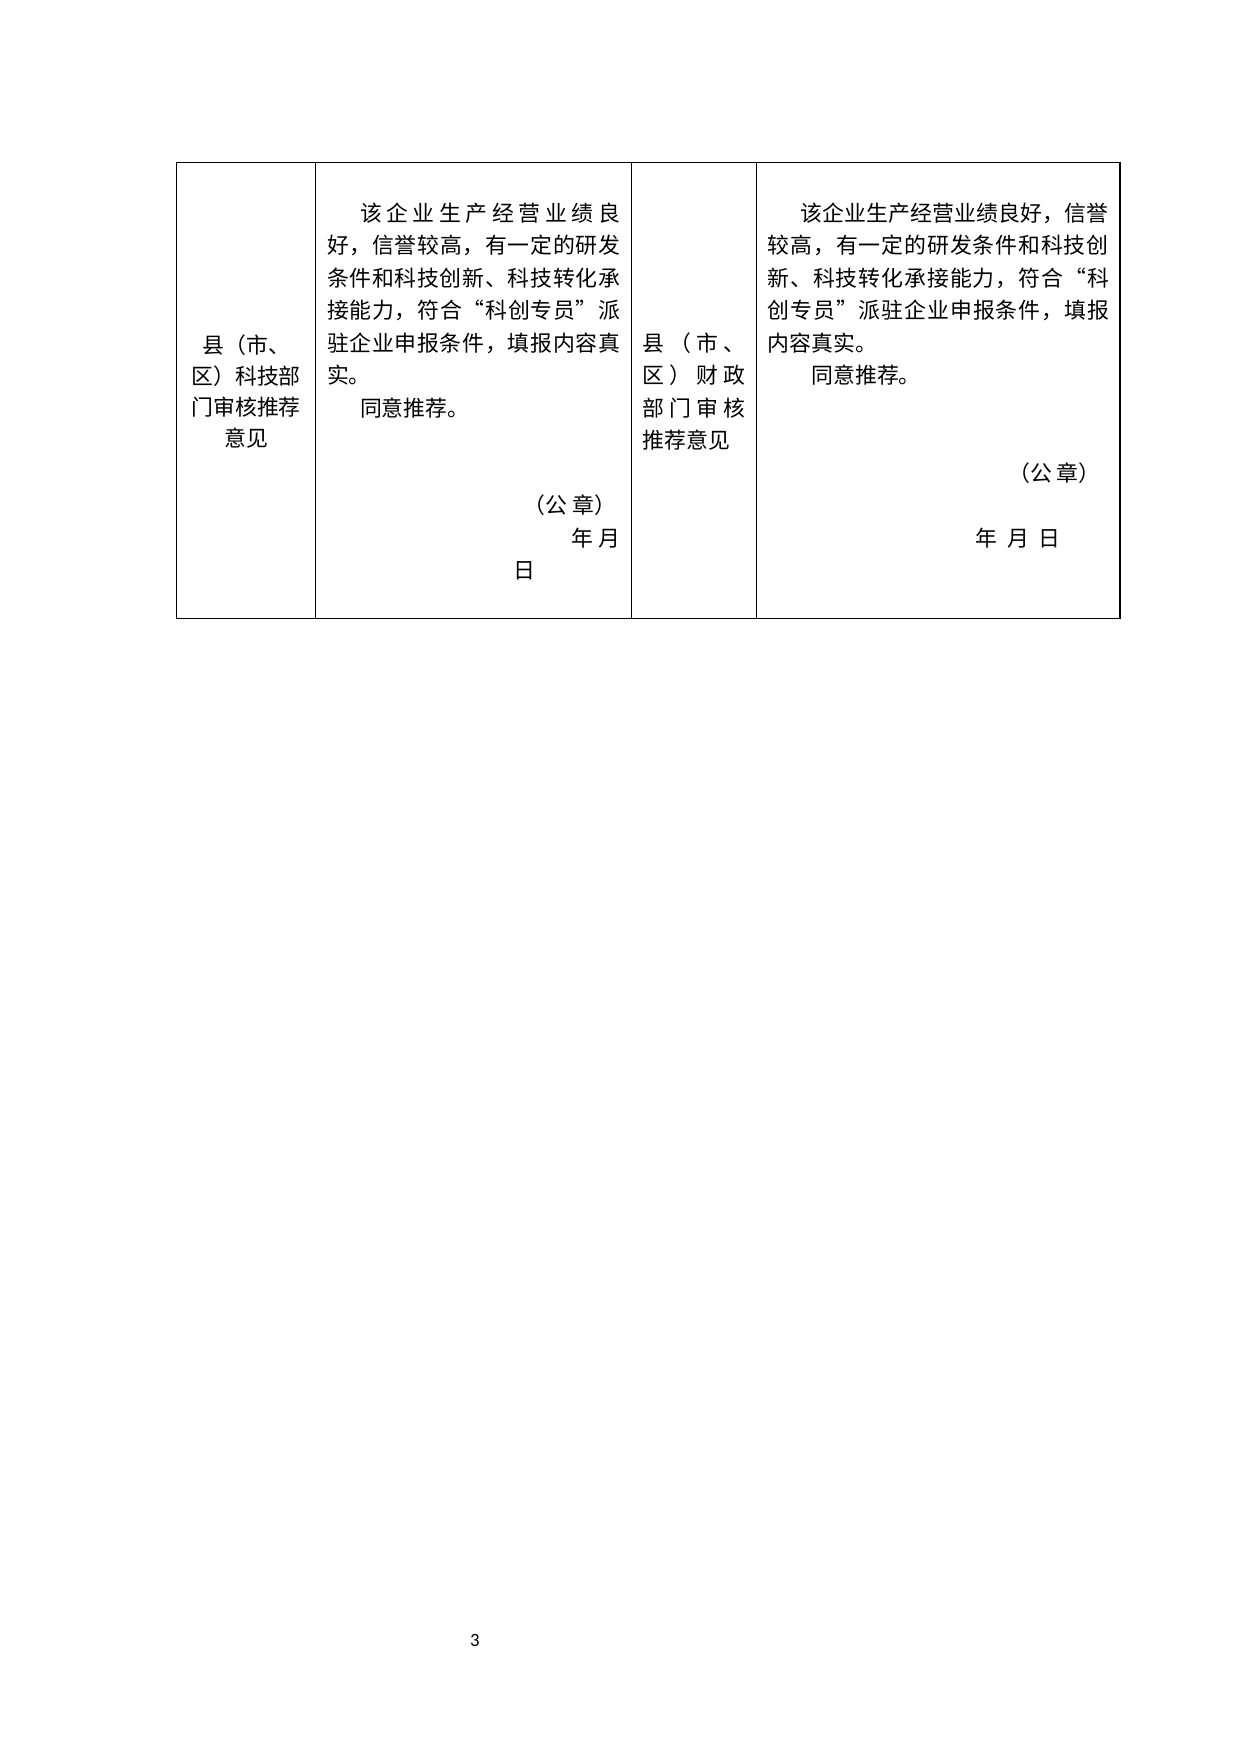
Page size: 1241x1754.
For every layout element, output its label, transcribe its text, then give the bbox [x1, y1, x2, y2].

table_cell 县（市、区）财政部门审核推荐意见 [632, 163, 756, 618]
table_cell 县（市、区）科技部门审核推荐意见 [177, 163, 315, 618]
table_cell 该企业生产经营业绩良好，信誉较高，有一定的研发条件和科技创新、科技转化承接能力，符合“科创专员”派驻企业申报条件，填报内容真实。 同意推荐。 （公 章） 年 月 日 [316, 163, 631, 618]
table_cell 该企业生产经营业绩良好，信誉较高，有一定的研发条件和科技创新、科技转化承接能力，符合“科创专员”派驻企业申报条件，填报内容真实。 同意推荐。 （公 章） 年 月 日 [757, 163, 1119, 618]
